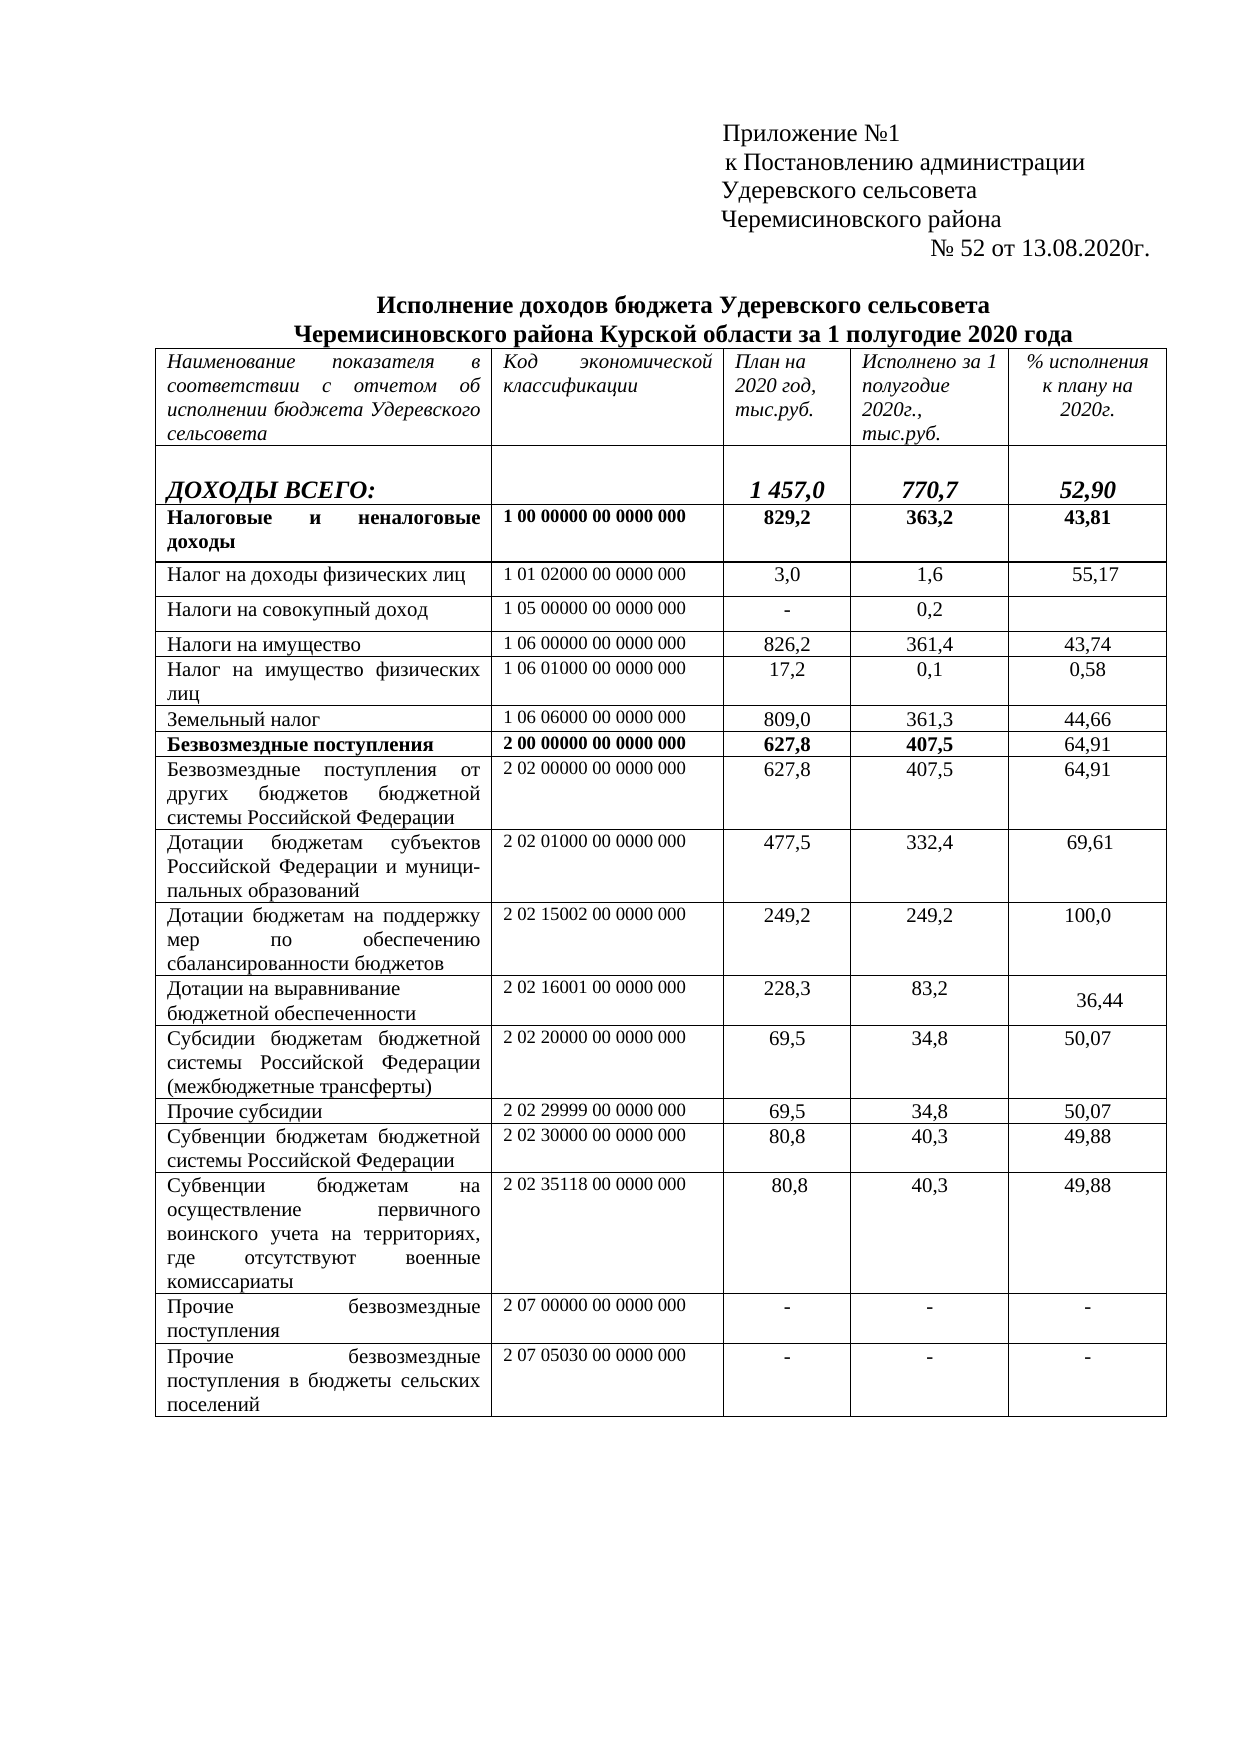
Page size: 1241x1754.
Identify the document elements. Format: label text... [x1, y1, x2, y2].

table_cell Дотации бюджетам субъектов Российской Федерации и муници-пальных образований [156, 830, 491, 902]
table_cell 809,0 [724, 706, 850, 731]
table_cell - [851, 1294, 1008, 1342]
table_cell Субсидии бюджетам бюджетной системы Российской Федерации (межбюджетные трансферты) [156, 1026, 491, 1098]
table_cell 361,4 [851, 632, 1008, 656]
table_cell 2 07 00000 00 0000 000 [492, 1294, 723, 1342]
table_cell 407,5 [851, 732, 1008, 756]
table_cell 627,8 [724, 757, 850, 829]
table_header Исполнено за 1 полугодие 2020г., тыс.руб. [851, 349, 1008, 445]
text Черемисиновского района Курской области за 1 полугодие 2020 года [215, 319, 1152, 348]
table_cell 83,2 [851, 976, 1008, 1024]
table_cell Безвозмездные поступления от других бюджетов бюджетной системы Российской Федерации [156, 757, 491, 829]
table_cell 1 457,0 [724, 446, 850, 504]
text Приложение №1 [177, 118, 1152, 147]
table_cell 627,8 [724, 732, 850, 756]
table_cell 332,4 [851, 830, 1008, 902]
table_cell 64,91 [1009, 757, 1166, 829]
table_cell 40,3 [851, 1173, 1008, 1293]
table_cell 34,8 [851, 1099, 1008, 1123]
table_cell 2 02 30000 00 0000 000 [492, 1124, 723, 1172]
table_cell 69,5 [724, 1026, 850, 1098]
text к Постановлению администрации [215, 147, 1152, 176]
table_cell 50,07 [1009, 1099, 1166, 1123]
table_cell 34,8 [851, 1026, 1008, 1098]
table_cell 0,1 [851, 657, 1008, 705]
table_cell 69,61 [1009, 830, 1166, 902]
table_cell 44,66 [1009, 706, 1166, 731]
table_cell 2 02 35118 00 0000 000 [492, 1173, 723, 1293]
table_cell 407,5 [851, 757, 1008, 829]
table_cell - [1009, 1294, 1166, 1342]
table_cell [492, 446, 723, 504]
text Исполнение доходов бюджета Удеревского сельсовета [215, 291, 1152, 319]
table_cell 361,3 [851, 706, 1008, 731]
table_cell Прочие субсидии [156, 1099, 491, 1123]
table_cell Налог на имущество физических лиц [156, 657, 491, 705]
text № 52 от 13.08.2020г. [215, 233, 1150, 262]
table_cell 2 02 29999 00 0000 000 [492, 1099, 723, 1123]
table_cell 40,3 [851, 1124, 1008, 1172]
table_cell - [851, 1344, 1008, 1416]
table_cell 64,91 [1009, 732, 1166, 756]
table_cell 2 02 15002 00 0000 000 [492, 903, 723, 975]
table_cell - [1009, 1344, 1166, 1416]
table_cell 52,90 [1009, 446, 1166, 504]
table_cell Субвенции бюджетам бюджетной системы Российской Федерации [156, 1124, 491, 1172]
table_cell - [724, 1344, 850, 1416]
text Удеревского сельсовета [215, 176, 1152, 204]
table_cell Налоги на имущество [156, 632, 491, 656]
table_cell 43,74 [1009, 632, 1166, 656]
table_cell 36,44 [1009, 976, 1166, 1024]
text Черемисиновского района [215, 204, 1152, 233]
table_cell 80,8 [724, 1173, 850, 1293]
table_cell 363,2 [851, 505, 1008, 561]
table_cell 1 05 00000 00 0000 000 [492, 597, 723, 631]
table_cell Прочие безвозмездные поступления [156, 1294, 491, 1342]
table_cell 770,7 [851, 446, 1008, 504]
table_cell 2 02 00000 00 0000 000 [492, 757, 723, 829]
table_cell 1 01 02000 00 0000 000 [492, 563, 723, 596]
table_cell 0,2 [851, 597, 1008, 631]
table_cell 50,07 [1009, 1026, 1166, 1098]
table_cell 1,6 [851, 563, 1008, 596]
table_cell 69,5 [724, 1099, 850, 1123]
table_cell 0,58 [1009, 657, 1166, 705]
table_cell [1009, 597, 1166, 631]
table_cell 49,88 [1009, 1124, 1166, 1172]
table_header Наименование показателя в соответствии с отчетом об исполнении бюджета Удеревского сельсовета [156, 349, 491, 445]
table_cell Земельный налог [156, 706, 491, 731]
table_cell 17,2 [724, 657, 850, 705]
table_cell 477,5 [724, 830, 850, 902]
table_cell Дотации на выравнивание бюджетной обеспеченности [156, 976, 491, 1024]
table_cell 249,2 [724, 903, 850, 975]
table_header % исполнения к плану на 2020г. [1009, 349, 1166, 445]
table_cell 2 00 00000 00 0000 000 [492, 732, 723, 756]
table_cell 249,2 [851, 903, 1008, 975]
table_cell Дотации бюджетам на поддержку мер по обеспечению сбалансированности бюджетов [156, 903, 491, 975]
table_header Код экономической классификации [492, 349, 723, 445]
table_cell 829,2 [724, 505, 850, 561]
table_cell 49,88 [1009, 1173, 1166, 1293]
table_cell 43,81 [1009, 505, 1166, 561]
table_cell Безвозмездные поступления [156, 732, 491, 756]
table_cell Налоги на совокупный доход [156, 597, 491, 631]
table_cell 100,0 [1009, 903, 1166, 975]
table_cell 826,2 [724, 632, 850, 656]
table_cell 2 02 20000 00 0000 000 [492, 1026, 723, 1098]
table_cell 3,0 [724, 563, 850, 596]
table_cell Налоговые и неналоговые доходы [156, 505, 491, 561]
table_cell 2 07 05030 00 0000 000 [492, 1344, 723, 1416]
table_cell 55,17 [1009, 563, 1166, 596]
table_header План на 2020 год, тыс.руб. [724, 349, 850, 445]
table_cell 1 06 06000 00 0000 000 [492, 706, 723, 731]
table_cell 2 02 01000 00 0000 000 [492, 830, 723, 902]
table_cell Налог на доходы физических лиц [156, 563, 491, 596]
table_cell - [724, 597, 850, 631]
table_cell 80,8 [724, 1124, 850, 1172]
table_cell 2 02 16001 00 0000 000 [492, 976, 723, 1024]
table_cell Прочие безвозмездные поступления в бюджеты сельских поселений [156, 1344, 491, 1416]
table_cell 1 06 01000 00 0000 000 [492, 657, 723, 705]
table_cell Субвенции бюджетам на осуществление первичного воинского учета на территориях, где отсутствуют военные комиссариаты [156, 1173, 491, 1293]
table_cell 1 00 00000 00 0000 000 [492, 505, 723, 561]
table_cell - [724, 1294, 850, 1342]
table_cell 228,3 [724, 976, 850, 1024]
table_cell ДОХОДЫ ВСЕГО: [156, 446, 491, 504]
table_cell 1 06 00000 00 0000 000 [492, 632, 723, 656]
